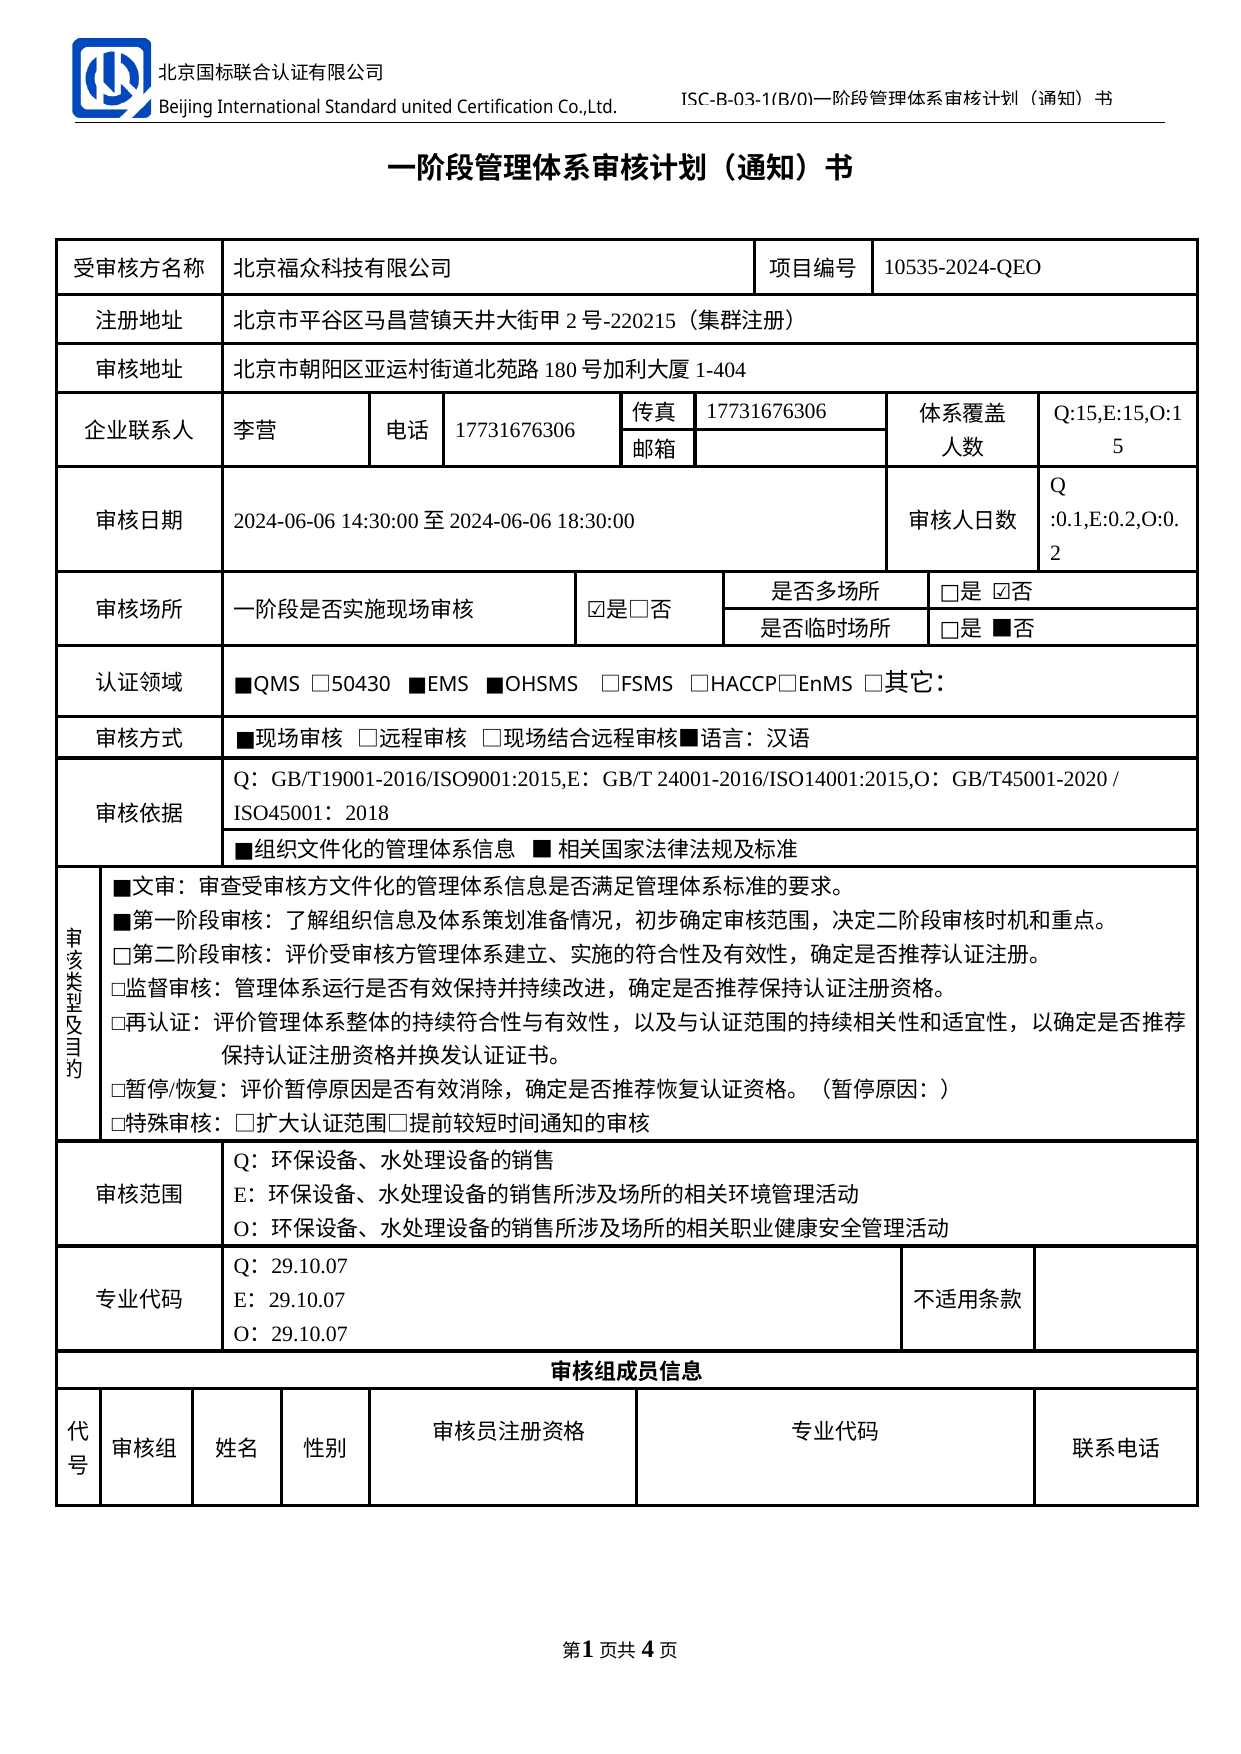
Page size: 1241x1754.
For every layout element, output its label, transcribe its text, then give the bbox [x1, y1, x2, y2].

table_cell 审核依据 [58, 760, 221, 864]
table_cell Q：GB/T19001-2016/ISO9001:2015,E：GB/T 24001-2016/ISO14001:2015,O：GB/T45001-2020 / ISO45001：2018 [224, 760, 1196, 827]
table_cell 企业联系人 [58, 394, 221, 465]
table_cell 认证领域 [58, 647, 221, 715]
table_cell 审核员注册资格 [371, 1390, 635, 1503]
table_cell 是否临时场所 [725, 610, 927, 644]
table_cell Q：环保设备、水处理设备的销售 E：环保设备、水处理设备的销售所涉及场所的相关环境管理活动 O：环保设备、水处理设备的销售所涉及场所的相关职业健康安全管理活动 [224, 1143, 1196, 1244]
table_cell Q:0.1,E:0.2,O:0.2 [1040, 468, 1196, 570]
table_cell ☑是□否 [577, 573, 722, 644]
table_cell □是 ☑否 [930, 573, 1196, 607]
table_cell 北京市平谷区马昌营镇天井大街甲2号-220215（集群注册） [224, 296, 1196, 342]
table_header 受审核方名称 [58, 241, 221, 293]
table_cell 不适用条款 [903, 1248, 1033, 1349]
text 一阶段管理体系审核计划（通知）书 [75, 131, 1165, 199]
table_cell 一阶段是否实施现场审核 [224, 573, 574, 644]
table_cell 北京市朝阳区亚运村街道北苑路180号加利大厦1-404 [224, 345, 1196, 391]
table_cell ■组织文件化的管理体系信息 ■ 相关国家法律法规及标准 [224, 831, 1196, 864]
table_cell 审核方式 [58, 718, 221, 756]
table_cell ■文审：审查受审核方文件化的管理体系信息是否满足管理体系标准的要求。 ■第一阶段审核：了解组织信息及体系策划准备情况，初步确定审核范围，决定二阶段审核时机和重点。 □第二阶段审核：评价受审核方管理体系建立、实施的符合性及有效性，确定是否推荐认证注册。 □监督审核：管理体系运行是否有效保持并持续改进，确定是否推荐保持认证注册资格。 □再认证：评价管理体系整体的持续符合性与有效性，以及与认证范围的持续相关性和适宜性，以确定是否推荐保持认证注册资格并换发认证证书。 □暂停/恢复：评价暂停原因是否有效消除，确定是否推荐恢复认证资格。（暂停原因：） □特殊审核：□扩大认证范围□提前较短时间通知的审核 [102, 868, 1196, 1139]
table_cell Q:15,E:15,O:15 [1040, 394, 1196, 465]
table_cell 电话 [371, 394, 442, 465]
table_cell 17731676306 [697, 394, 885, 428]
table_cell 审核组成员信息 [58, 1353, 1196, 1387]
table_cell 审核范围 [58, 1143, 221, 1244]
picture [72, 38, 152, 118]
table_cell Q：29.10.07 E：29.10.07 O：29.10.07 [224, 1248, 900, 1349]
table_cell [697, 431, 885, 465]
table_cell 专业代码 [58, 1248, 221, 1349]
table_cell 专业代码 [638, 1390, 1033, 1503]
table_cell 是否多场所 [725, 573, 927, 607]
table_header 北京福众科技有限公司 [224, 241, 753, 293]
table_cell 代号 [58, 1390, 99, 1503]
table_cell ■现场审核 □远程审核 □现场结合远程审核■语言：汉语 [224, 718, 1196, 756]
table_header 项目编号 [756, 241, 871, 293]
table_cell 邮箱 [623, 431, 693, 465]
table_cell 姓名 [194, 1390, 280, 1503]
table_cell 审核人日数 [888, 468, 1037, 570]
table_cell 性别 [283, 1390, 368, 1503]
table_cell 审核日期 [58, 468, 221, 570]
table_cell 17731676306 [445, 394, 619, 465]
table_cell 2024-06-06 14:30:00至2024-06-06 18:30:00 [224, 468, 885, 570]
table_cell 审核场所 [58, 573, 221, 644]
table_cell 注册地址 [58, 296, 221, 342]
table_cell ■QMS □50430 ■EMS ■OHSMS □FSMS □HACCP□EnMS □其它： [224, 647, 1196, 715]
table_cell 审核地址 [58, 345, 221, 391]
table_cell 体系覆盖 人数 [888, 394, 1037, 465]
table_cell 审核组 [102, 1390, 191, 1503]
table_header 10535-2024-QEO [874, 241, 1196, 293]
table_cell □是 ■否 [930, 610, 1196, 644]
table_cell [1036, 1248, 1196, 1349]
table_cell 李营 [224, 394, 368, 465]
table_cell 审核类型及目的 [58, 868, 99, 1139]
table_cell 联系电话 [1036, 1390, 1196, 1503]
table_cell 传真 [623, 394, 693, 428]
